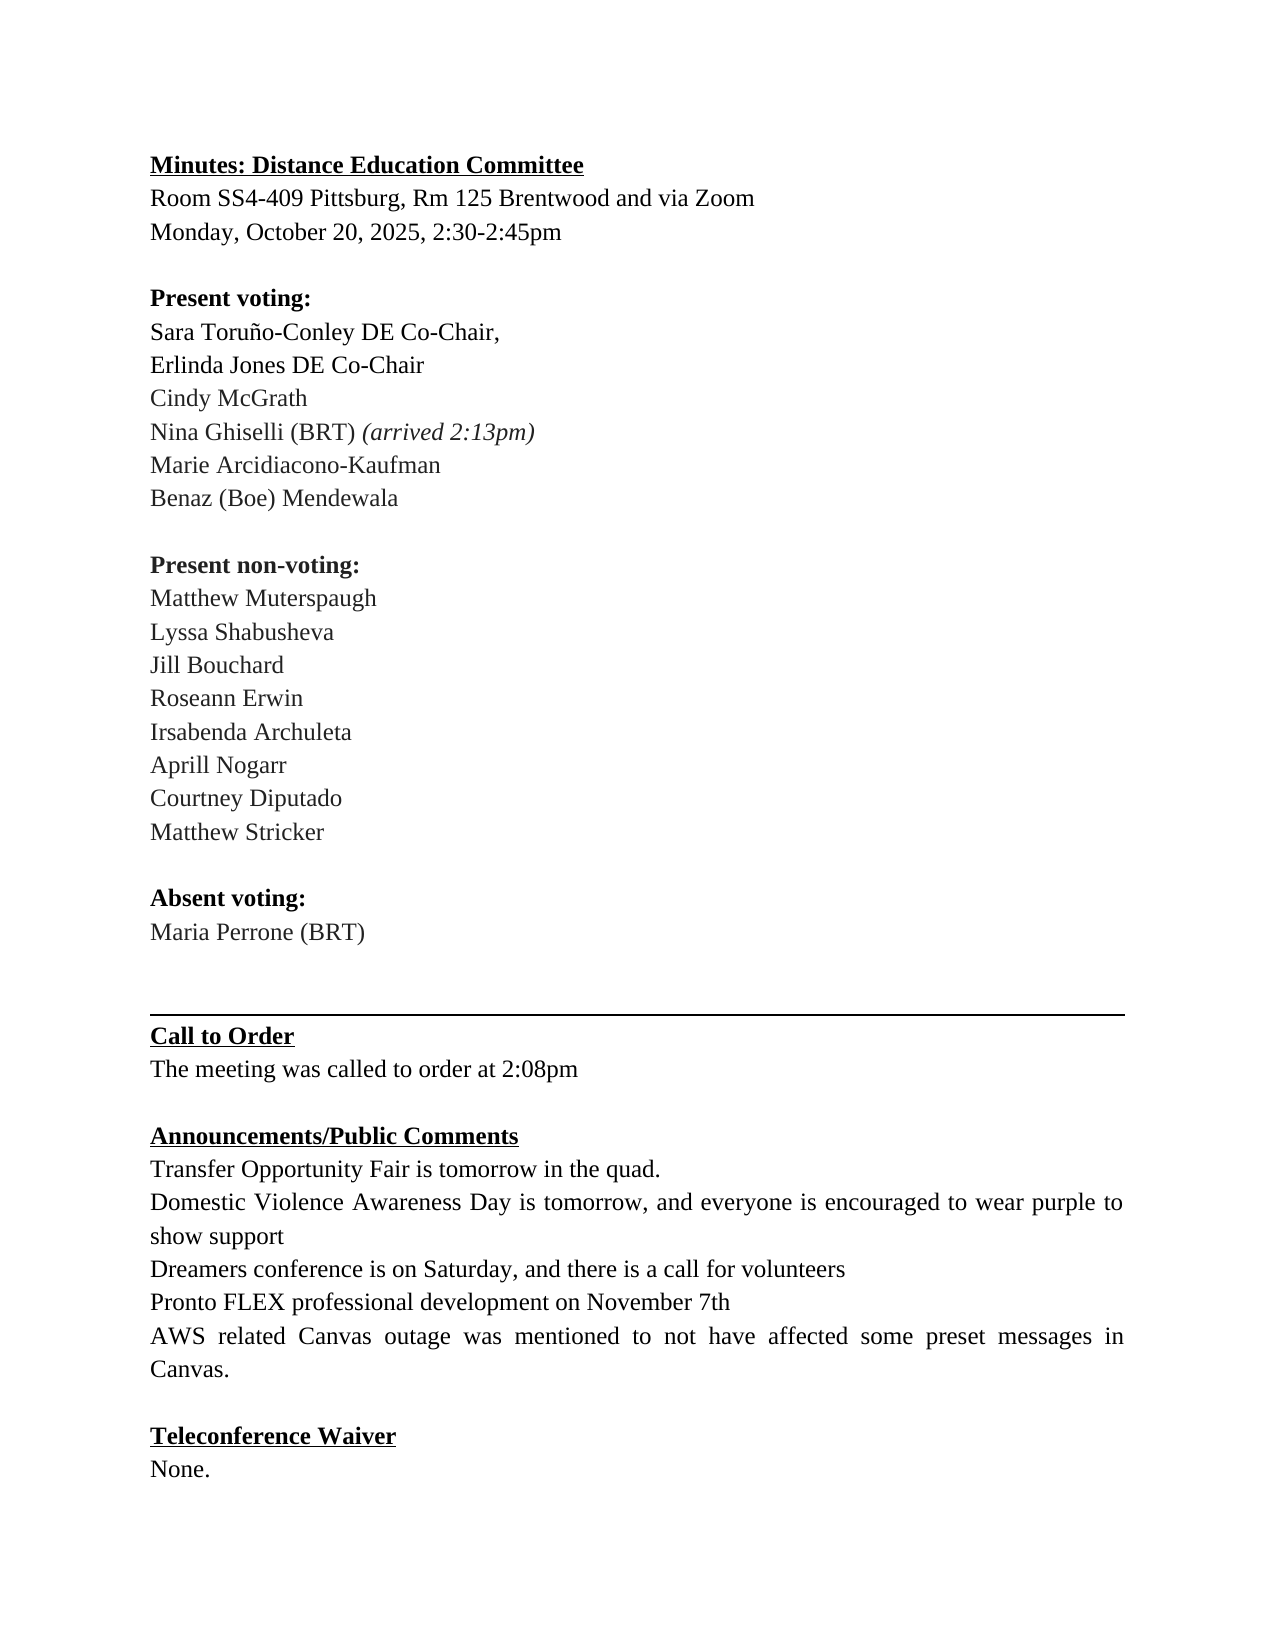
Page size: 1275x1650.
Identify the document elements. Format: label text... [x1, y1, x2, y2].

text Absent voting: [150, 883, 1125, 912]
text None. [150, 1454, 1125, 1483]
text Courtney Diputado [150, 783, 1125, 812]
text Nina Ghiselli (BRT) (arrived 2:13pm) [150, 417, 1125, 445]
text Jill Bouchard [150, 650, 1125, 679]
text Roseann Erwin [150, 683, 1125, 712]
text Call to Order [150, 1021, 1125, 1049]
text Domestic Violence Awareness Day is tomorrow, and everyone is encouraged to wear purple to show support [150, 1187, 1125, 1249]
text Announcements/Public Comments [150, 1121, 1125, 1149]
text Dreamers conference is on Saturday, and there is a call for volunteers [150, 1254, 1125, 1283]
text Lyssa Shabusheva [150, 617, 1125, 645]
text Monday, October 20, 2025, 2:30-2:45pm [150, 217, 1125, 245]
text Sara Toruño-Conley DE Co-Chair, [150, 317, 1125, 345]
text Present non-voting: [150, 550, 1125, 579]
text Teleconference Waiver [150, 1421, 1125, 1449]
text Transfer Opportunity Fair is tomorrow in the quad. [150, 1154, 1125, 1183]
text Maria Perrone (BRT) [150, 917, 1125, 945]
text Pronto FLEX professional development on November 7th [150, 1287, 1125, 1316]
text The meeting was called to order at 2:08pm [150, 1054, 1125, 1083]
text Present voting: [150, 283, 1125, 312]
text AWS related Canvas outage was mentioned to not have affected some preset messages in Canvas. [150, 1321, 1125, 1383]
text Minutes: Distance Education Committee [150, 150, 1125, 179]
text Room SS4-409 Pittsburg, Rm 125 Brentwood and via Zoom [150, 183, 1125, 212]
text Irsabenda Archuleta [150, 717, 1125, 745]
text Aprill Nogarr [150, 750, 1125, 779]
text Benaz (Boe) Mendewala [150, 483, 1125, 512]
text Erlinda Jones DE Co-Chair [150, 350, 1125, 379]
text Cindy McGrath [150, 383, 1125, 412]
text Marie Arcidiacono-Kaufman [150, 450, 1125, 479]
text Matthew Muterspaugh [150, 583, 1125, 612]
text Matthew Stricker [150, 817, 1125, 845]
